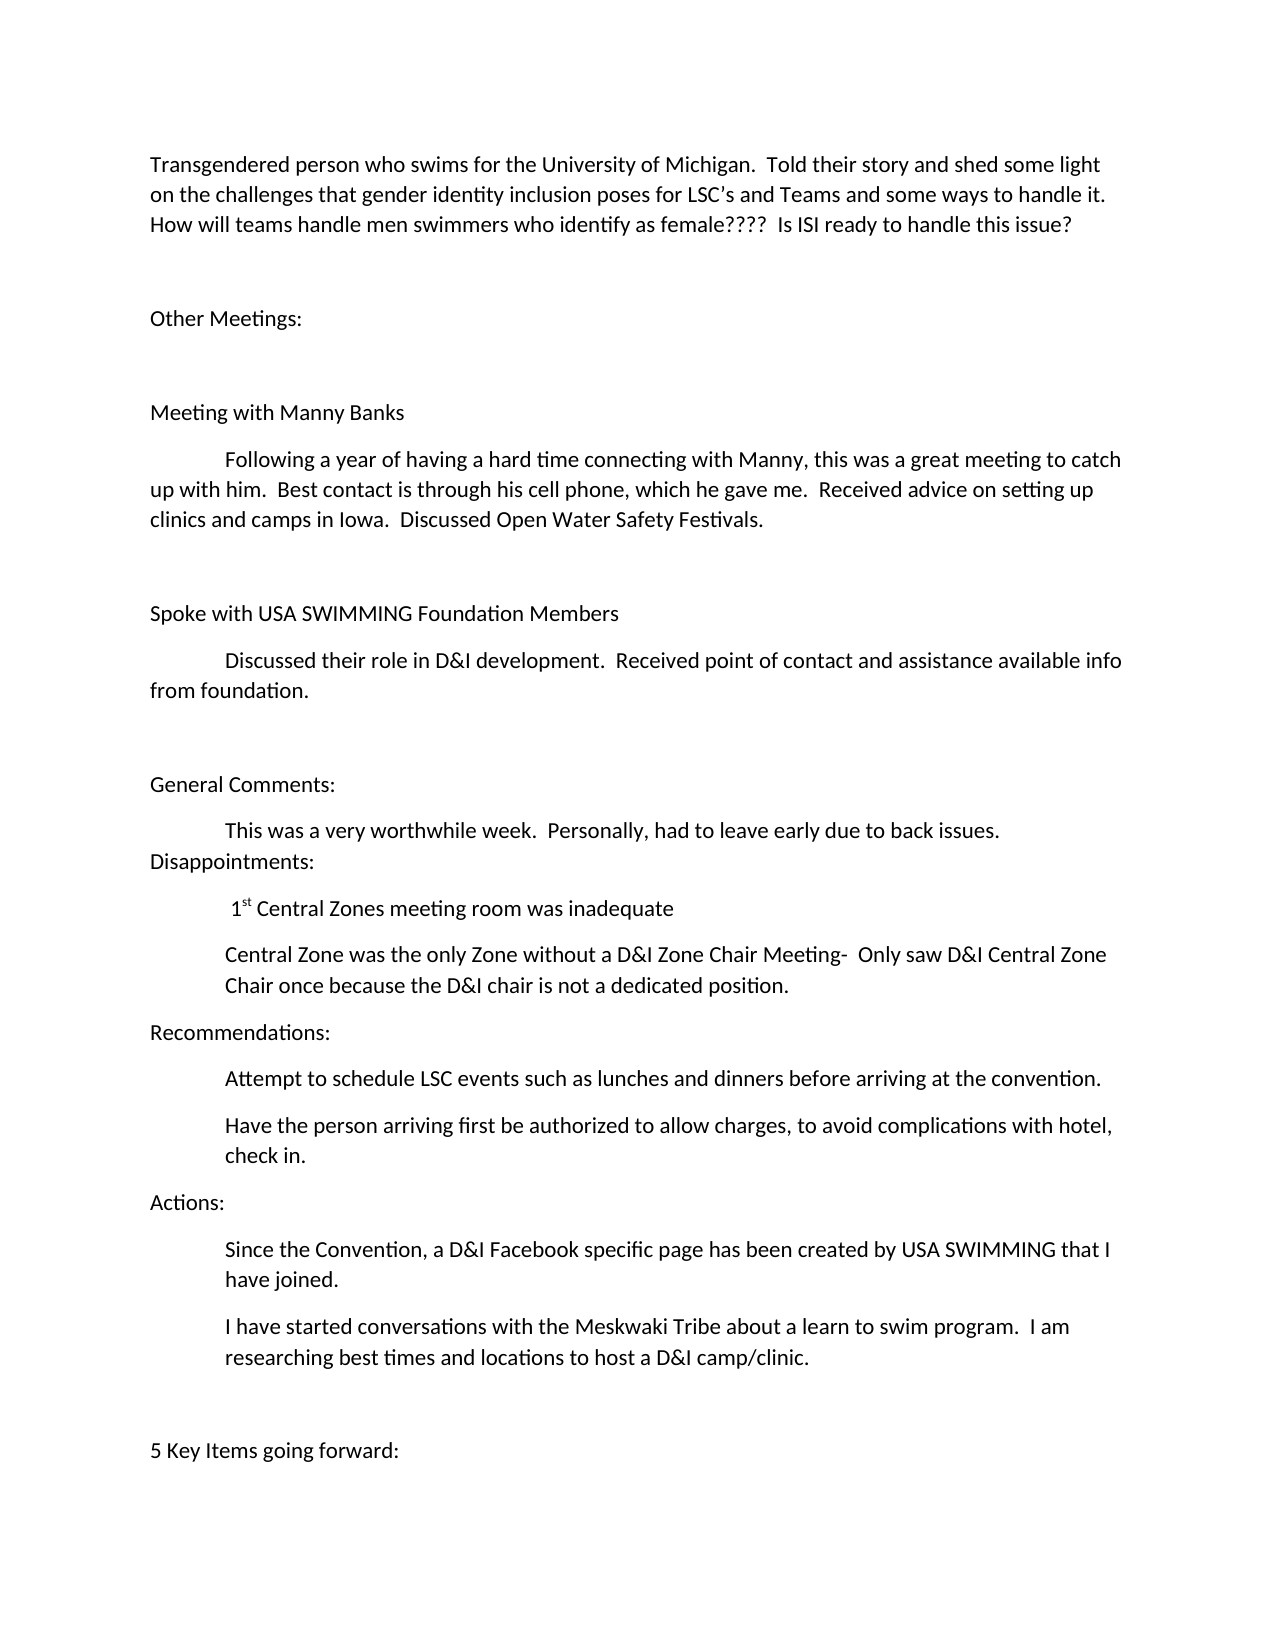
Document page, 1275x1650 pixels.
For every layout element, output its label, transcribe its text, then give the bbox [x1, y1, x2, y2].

text Meeting with Manny Banks [150, 398, 1125, 426]
text Following a year of having a hard time connecting with Manny, this was a great meeting to catch up with him. Best contact is through his cell phone, which he gave me. Received advice on setting up clinics and camps in Iowa. Discussed Open Water Safety Festivals. [150, 445, 1125, 533]
text Spoke with USA SWIMMING Foundation Members [150, 599, 1125, 627]
text Since the Convention, a D&I Facebook specific page has been created by USA SWIMMING that I have joined. [225, 1235, 1125, 1294]
text Recommendations: [150, 1018, 1125, 1046]
text Central Zone was the only Zone without a D&I Zone Chair Meeting- Only saw D&I Central Zone Chair once because the D&I chair is not a dedicated position. [225, 941, 1125, 999]
text 5 Key Items going forward: [150, 1436, 1125, 1464]
text I have started conversations with the Meskwaki Tribe about a learn to swim program. I am researching best times and locations to host a D&I camp/clinic. [225, 1312, 1125, 1371]
text Other Meetings: [150, 304, 1125, 332]
text This was a very worthwhile week. Personally, had to leave early due to back issues. Disappointments: [150, 817, 1125, 875]
text Actions: [150, 1188, 1125, 1217]
text Transgendered person who swims for the University of Michigan. Told their story and shed some light on the challenges that gender identity inclusion poses for LSC’s and Teams and some ways to handle it. How will teams handle men swimmers who identify as female???? Is ISI ready to handle this issue? [150, 150, 1125, 238]
text Attempt to schedule LSC events such as lunches and dinners before arriving at the convention. [150, 1064, 1125, 1093]
text 1st Central Zones meeting room was inadequate [150, 894, 1125, 922]
text Have the person arriving first be authorized to allow charges, to avoid complications with hotel, check in. [225, 1111, 1125, 1170]
text Discussed their role in D&I development. Received point of contact and assistance available info from foundation. [150, 646, 1125, 704]
text General Comments: [150, 770, 1125, 798]
